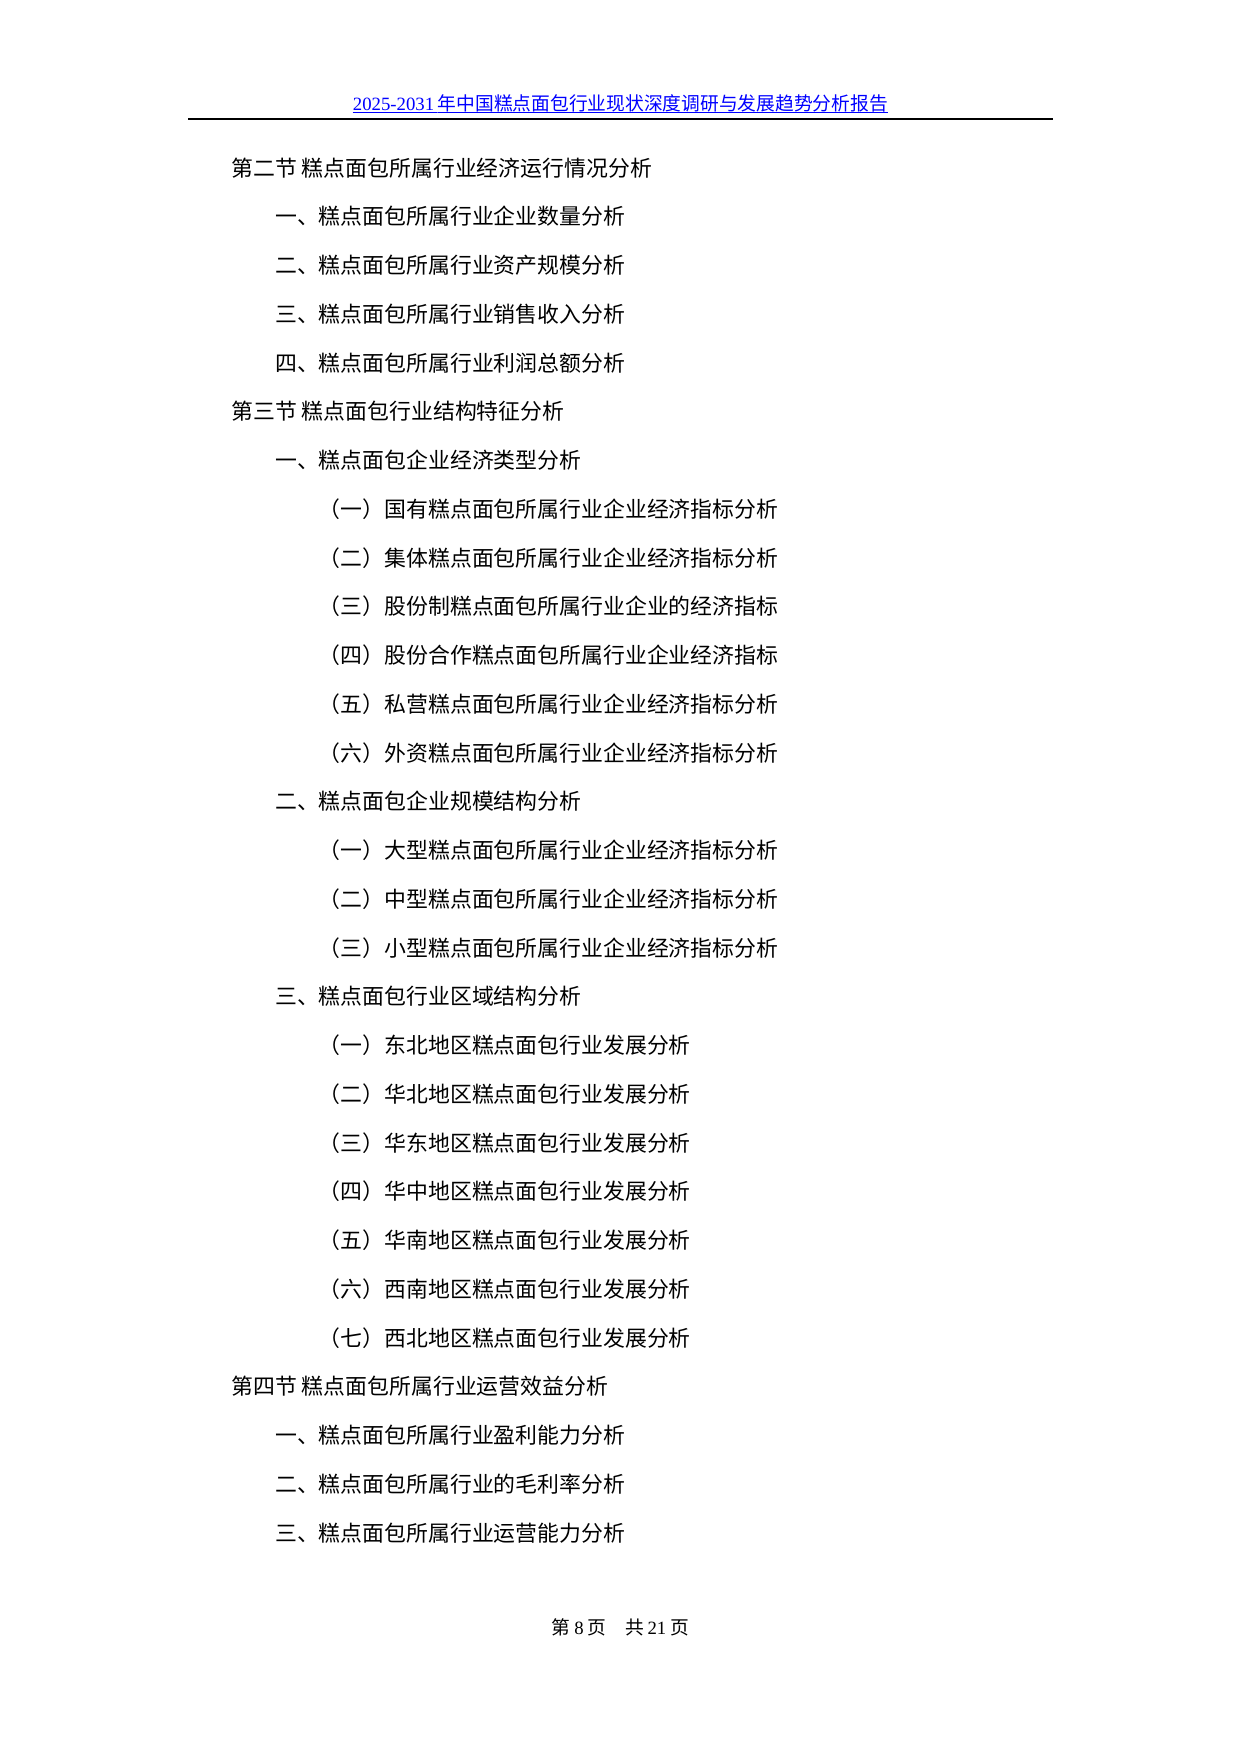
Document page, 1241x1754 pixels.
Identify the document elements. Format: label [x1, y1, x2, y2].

text [187, 150, 1053, 1548]
